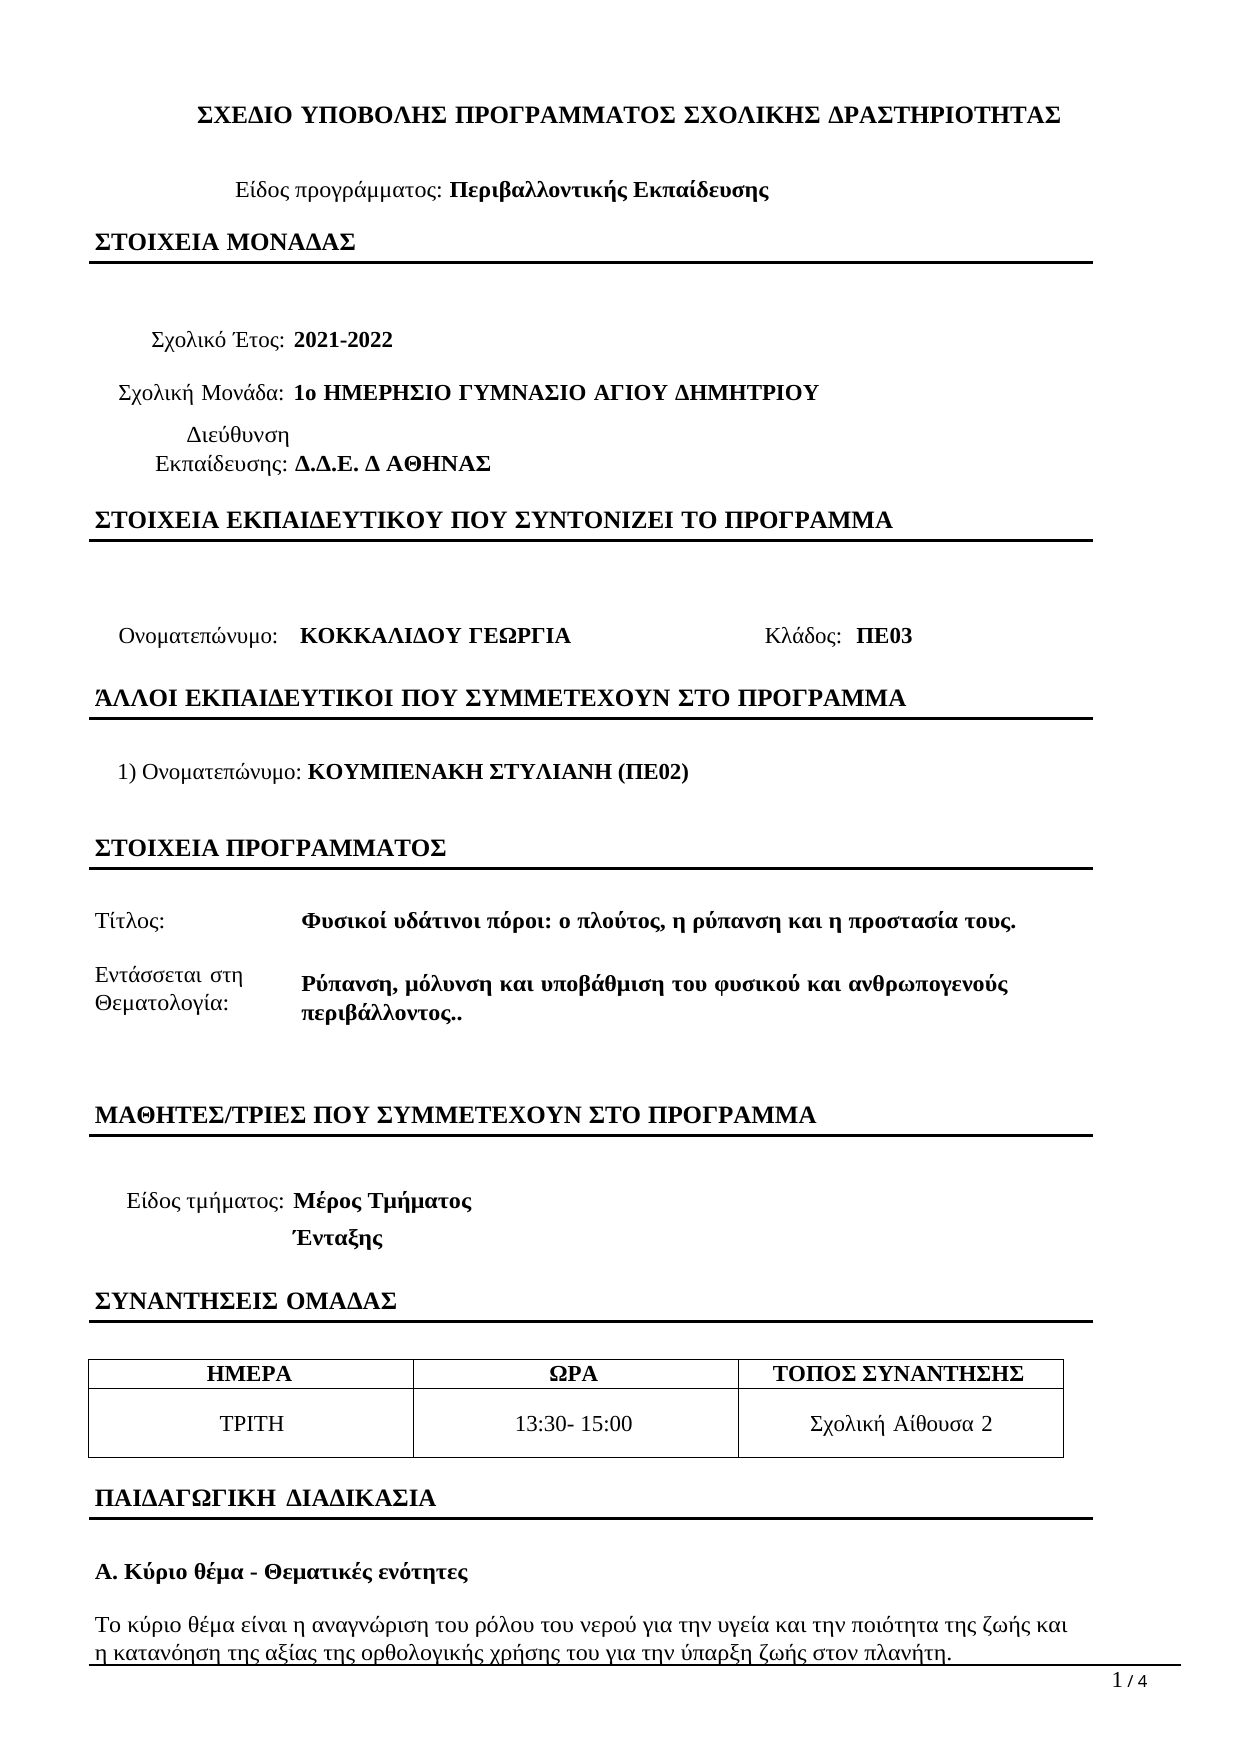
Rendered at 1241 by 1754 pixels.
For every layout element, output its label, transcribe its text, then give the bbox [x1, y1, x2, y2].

text Ρύπανση, μόλυνση και υποβάθμιση του φυσικού και ανθρωπογενούς περιβάλλοντος.. [301, 970, 1167, 1025]
text Εκπαίδευσης: Δ.Δ.Ε. Δ ΑΘΗΝΑΣ [155, 450, 1190, 476]
subtitle ΠΑΙΔΑΓΩΓΙΚΗ ΔΙΑΔΙΚΑΣΙΑ [94, 1483, 1190, 1512]
table_header ΤΟΠΟΣ ΣΥΝΑΝΤΗΣΗΣ [739, 1360, 1063, 1387]
table_cell 13:30- 15:00 [414, 1389, 738, 1457]
subtitle Α. Κύριο θέμα - Θεματικές ενότητες [94, 1558, 1190, 1584]
text Σχολική Μονάδα: 1ο ΗΜΕΡΗΣΙΟ ΓΥΜΝΑΣΙΟ ΑΓΙΟΥ ΔΗΜΗΤΡΙΟΥ [118, 379, 1190, 406]
text Διεύθυνση [48, 421, 290, 448]
table_header ΩΡΑ [414, 1360, 738, 1387]
text ΣΥΝΑΝΤΗΣΕΙΣ ΟΜΑΔΑΣ [94, 1286, 1190, 1315]
subtitle ΣΤΟΙΧΕΙΑ ΠΡΟΓΡΑΜΜΑΤΟΣ [94, 833, 1190, 862]
table_header Είδος τμήματος: [111, 1176, 293, 1250]
subtitle ΜΑΘΗΤΕΣ/ΤΡΙΕΣ ΠΟΥ ΣΥΜΜΕΤΕΧΟΥΝ ΣΤΟ ΠΡΟΓΡΑΜΜΑ [94, 1101, 1190, 1129]
subtitle ΣΧΕΔΙΟ ΥΠΟΒΟΛΗΣ ΠΡΟΓΡΑΜΜΑΤΟΣ ΣΧΟΛΙΚΗΣ ΔΡΑΣΤΗΡΙΟΤΗΤΑΣ [68, 100, 1190, 128]
text 1) Ονοματεπώνυμο: ΚΟΥΜΠΕΝΑΚΗ ΣΤΥΛΙΑΝΗ (ΠΕ02) [117, 758, 727, 784]
text Το κύριο θέμα είναι η αναγνώριση του ρόλου του νερού για την υγεία και την ποιότητα της ζωής και η κατανόηση της αξίας της ορθολογικής χρήσης του για την ύπαρξη ζωής στον πλανήτη. [94, 1611, 1077, 1666]
table_cell ΤΡΙΤΗ [89, 1389, 413, 1457]
table_cell Σχολική Αίθουσα 2 [739, 1389, 1063, 1457]
subtitle ΣΤΟΙΧΕΙΑ ΕΚΠΑΙΔΕΥΤΙΚΟΥ ΠΟΥ ΣΥΝΤΟΝΙΖΕΙ ΤΟ ΠΡΟΓΡΑΜΜΑ [94, 505, 1190, 534]
text Ονοματεπώνυμο: ΚΟΚΚΑΛΙΔΟΥ ΓΕΩΡΓΙΑ Κλάδος: ΠΕ03 [118, 622, 1190, 648]
table_header Μέρος Τμήματος Ένταξης [293, 1176, 483, 1250]
subtitle ΣΤΟΙΧΕΙΑ ΜΟΝΑΔΑΣ [94, 227, 1190, 256]
table_header ΗΜΕΡΑ [89, 1360, 413, 1387]
text Είδος προγράμματος: Περιβαλλοντικής Εκπαίδευσης [235, 176, 1190, 202]
text Εντάσσεται στη Θεματολογία: [94, 961, 246, 1015]
subtitle Τίτλος: Φυσικοί υδάτινοι πόροι: ο πλούτος, η ρύπανση και η προστασία τους. [94, 907, 1190, 934]
subtitle ΆΛΛΟΙ ΕΚΠΑΙΔΕΥΤΙΚΟΙ ΠΟΥ ΣΥΜΜΕΤΕΧΟΥΝ ΣΤΟ ΠΡΟΓΡΑΜΜΑ [94, 683, 1190, 712]
text Σχολικό Έτος: 2021-2022 [151, 326, 1190, 352]
